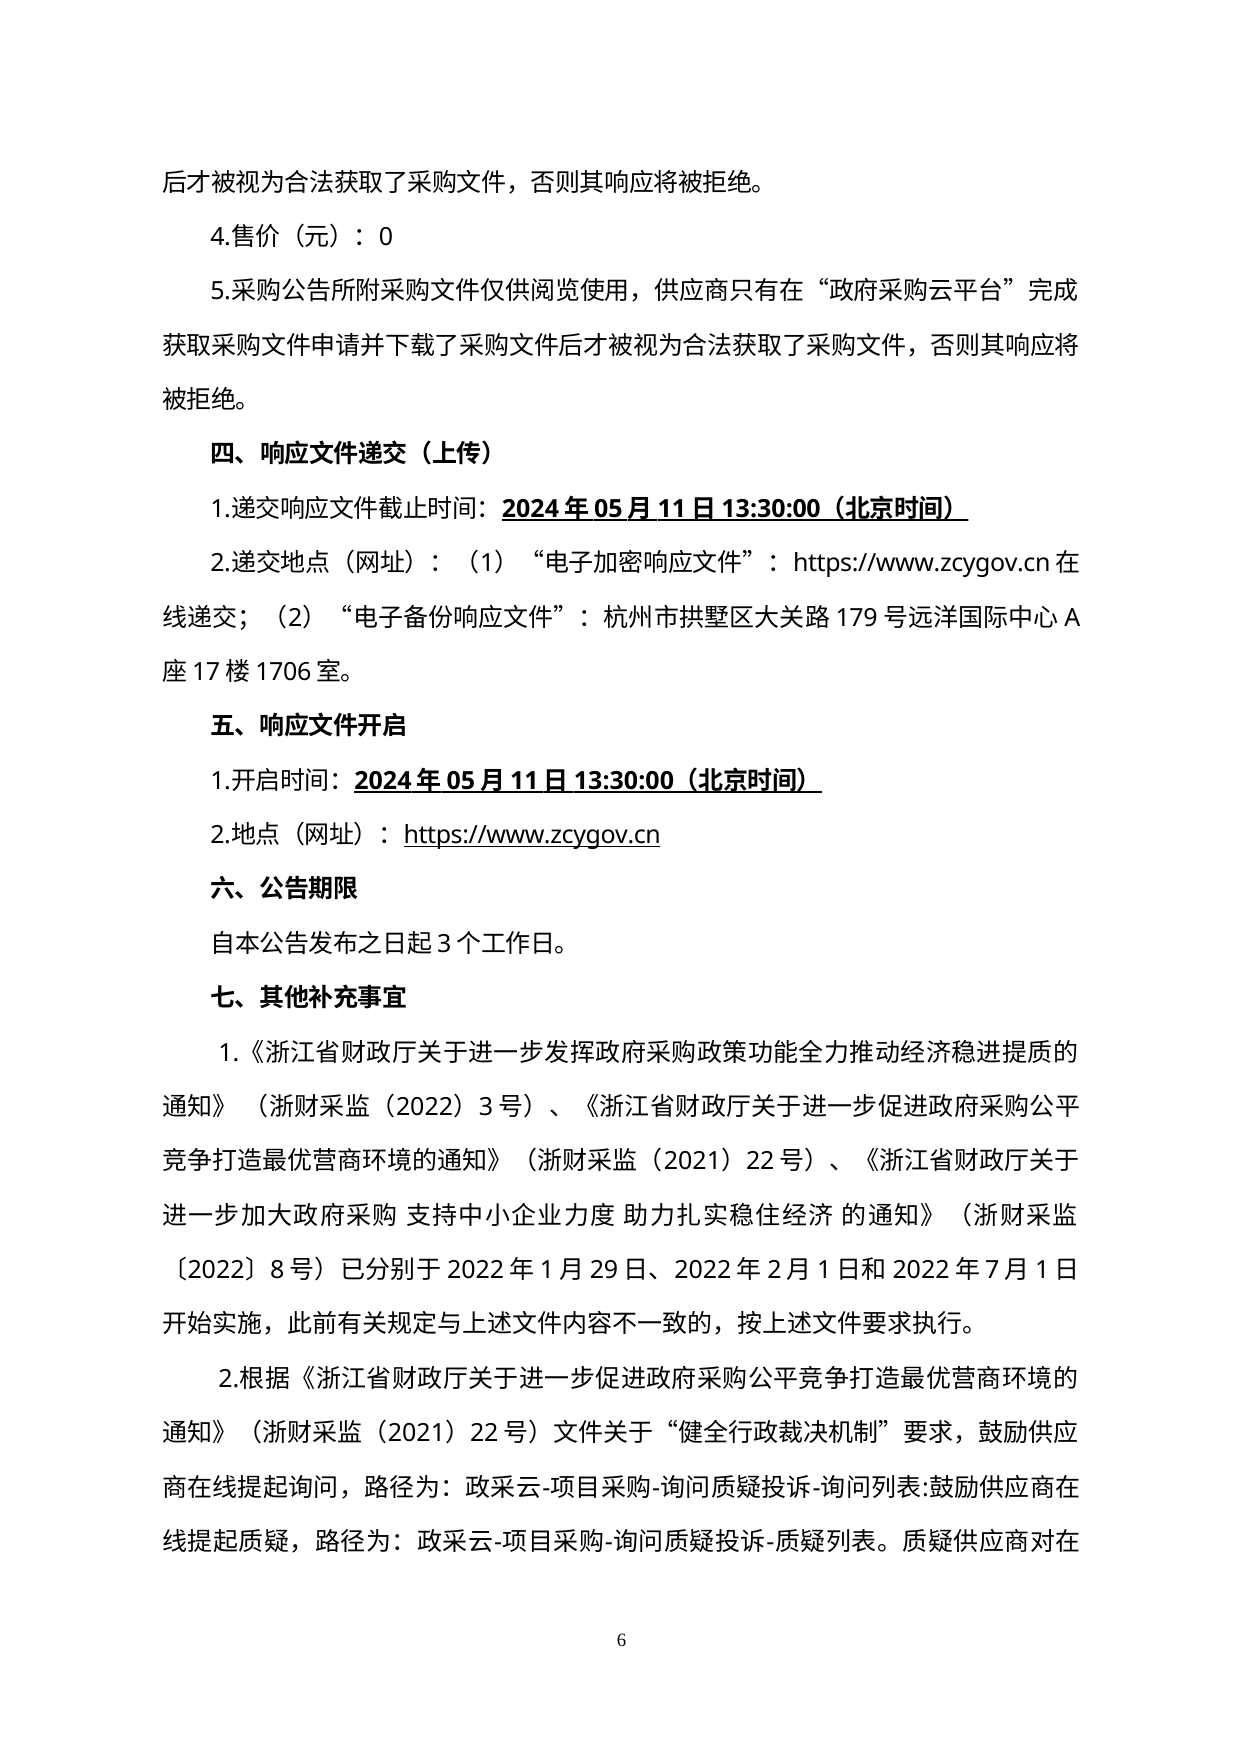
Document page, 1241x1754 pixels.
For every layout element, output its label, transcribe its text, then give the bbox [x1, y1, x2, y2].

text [162, 162, 1081, 198]
text 1.《浙江省财政厅关于进一步发挥政府采购政策功能全力推动经济稳进提质的通知》 （浙财采监（2022）3号）、《浙江省财政厅关于进一步促进政府采购公平竞争打造最优营商环境的通知》（浙财采监（2021）22号）、《浙江省财政厅关于进一步加大政府采购 支持中小企业力度 助力扎实稳住经济 的通知》（浙财采监〔2022〕8号）已分别于2022年1月29日、2022年2月1日和2022年7月1日开始实施，此前有关规定与上述文件内容不一致的，按上述文件要求执行。 [162, 1032, 1081, 1340]
text 4.售价（元）：0 [162, 216, 1081, 253]
text 5.采购公告所附采购文件仅供阅览使用，供应商只有在“政府采购云平台”完成获取采购文件申请并下载了采购文件后才被视为合法获取了采购文件，否则其响应将被拒绝。 [162, 271, 1081, 416]
text 自本公告发布之日起3个工作日。 [162, 923, 1081, 959]
text 1.开启时间：2024年05月11日13:30:00（北京时间） [162, 760, 1081, 796]
text 2.递交地点（网址）：（1）“电子加密响应文件”：https://www.zcygov.cn在线递交；（2）“电子备份响应文件”：杭州市拱墅区大关路179号远洋国际中心A座17楼1706室。 [162, 543, 1081, 688]
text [162, 1358, 1081, 1558]
text 七、其他补充事宜 [162, 978, 1081, 1014]
text 五、响应文件开启 [162, 706, 1081, 742]
text 四、响应文件递交（上传） [162, 434, 1081, 470]
text 六、公告期限 [162, 869, 1081, 905]
text 1.递交响应文件截止时间：2024年05月11日13:30:00（北京时间） [162, 488, 1081, 524]
text 2.地点（网址）：https://www.zcygov.cn [162, 814, 1081, 851]
